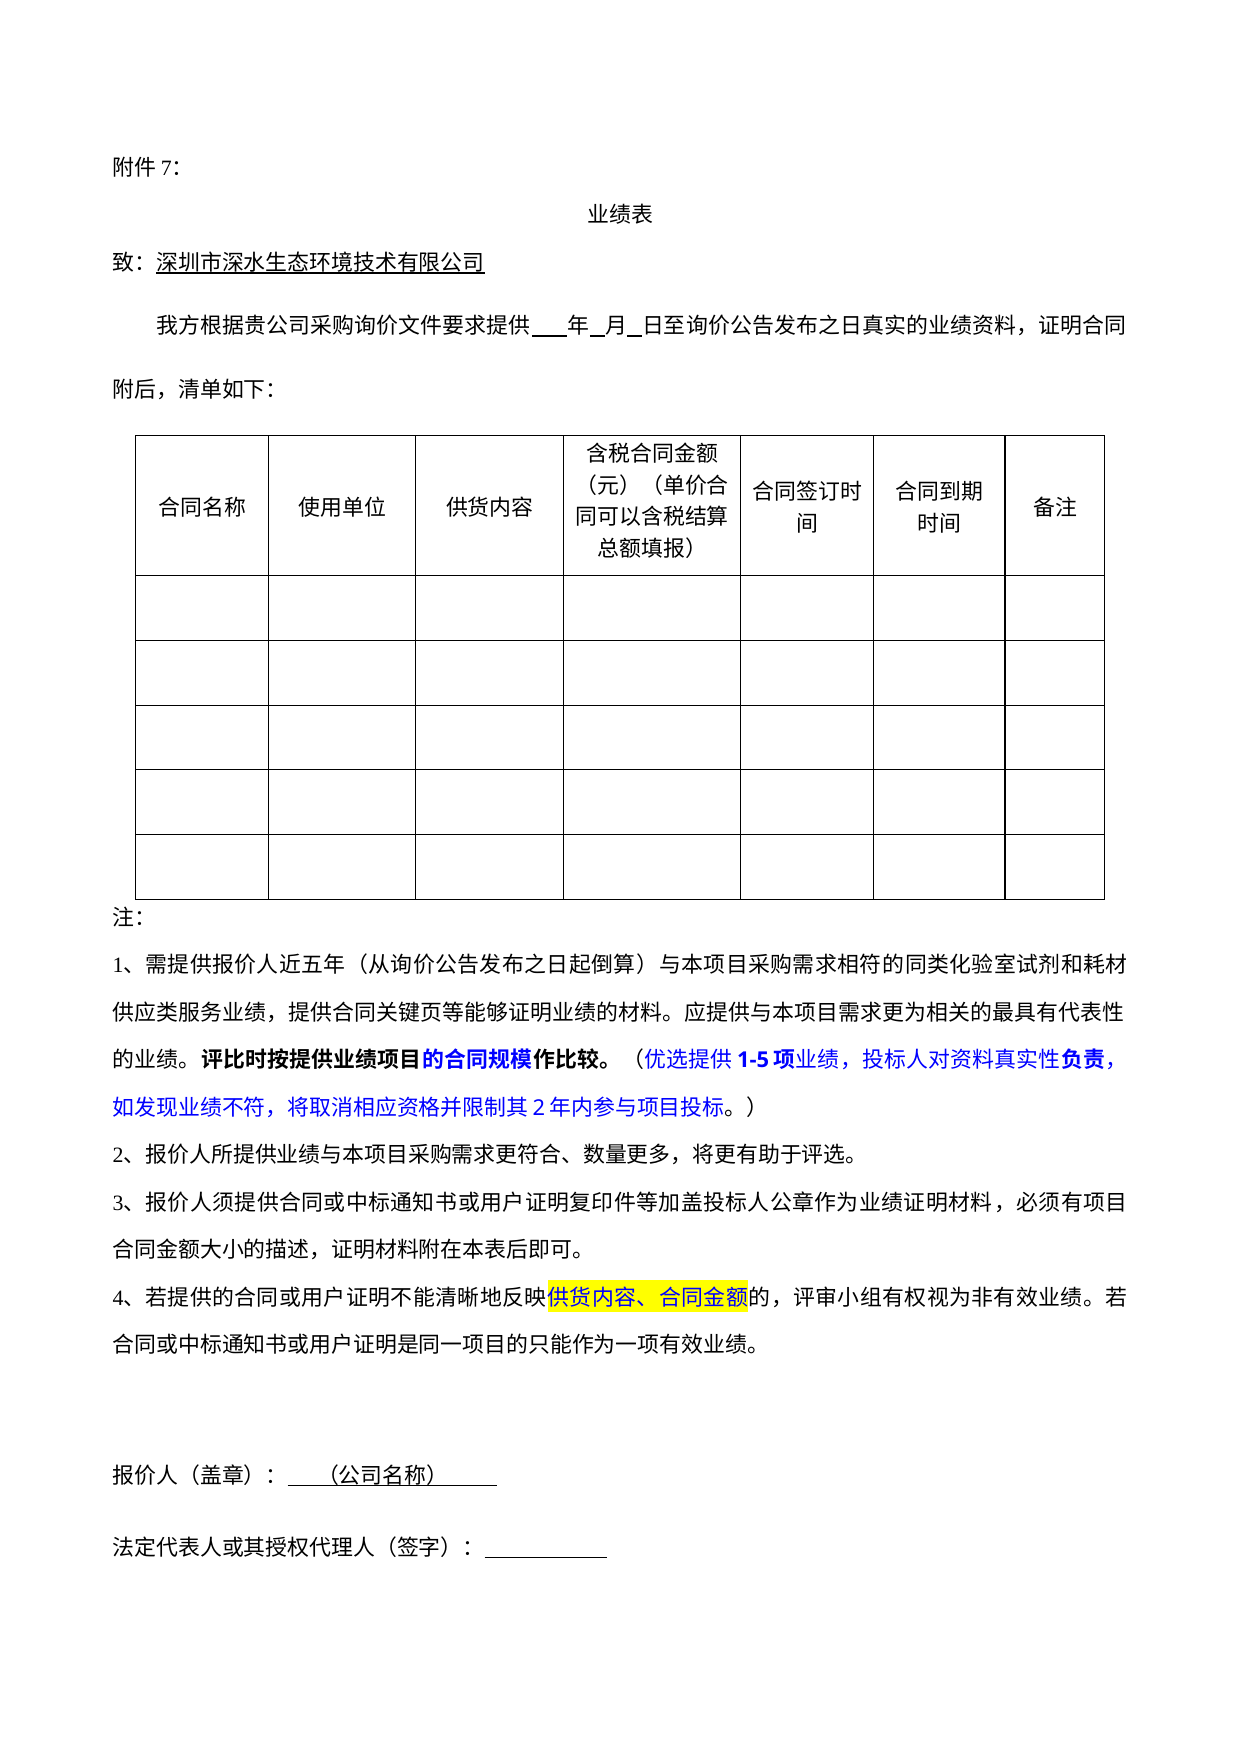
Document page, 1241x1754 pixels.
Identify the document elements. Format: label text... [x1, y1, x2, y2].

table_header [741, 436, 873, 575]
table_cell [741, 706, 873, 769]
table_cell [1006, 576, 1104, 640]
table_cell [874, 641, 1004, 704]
text 报价人（盖章）： （公司名称） [112, 1458, 1128, 1489]
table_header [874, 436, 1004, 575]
text 我方根据贵公司采购询价文件要求提供 年 月 日至询价公告发布之日真实的业绩资料，证明合同附后，清单如下： [112, 308, 1128, 403]
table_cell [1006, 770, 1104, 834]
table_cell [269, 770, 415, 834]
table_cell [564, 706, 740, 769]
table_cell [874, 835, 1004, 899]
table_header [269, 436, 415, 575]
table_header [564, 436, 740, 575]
list 报价人所提供业绩与本项目采购需求更符合、数量更多，将更有助于评选。 [112, 1137, 1128, 1169]
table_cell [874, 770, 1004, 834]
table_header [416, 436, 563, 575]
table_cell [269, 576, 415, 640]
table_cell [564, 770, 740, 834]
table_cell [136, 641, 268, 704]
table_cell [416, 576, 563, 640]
list 若提供的合同或用户证明不能清晰地反映供货内容、合同金额的，评审小组有权视为非有效业绩。若合同或中标通知书或用户证明是同一项目的只能作为一项有效业绩。 [112, 1280, 1128, 1359]
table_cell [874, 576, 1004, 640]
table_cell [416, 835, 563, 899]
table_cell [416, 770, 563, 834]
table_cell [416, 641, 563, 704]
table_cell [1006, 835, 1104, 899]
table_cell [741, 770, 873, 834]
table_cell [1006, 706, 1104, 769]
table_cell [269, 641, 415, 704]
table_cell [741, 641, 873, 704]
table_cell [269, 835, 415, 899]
text 业绩表 [112, 197, 1128, 229]
text 致：深圳市深水生态环境技术有限公司 [112, 245, 1128, 277]
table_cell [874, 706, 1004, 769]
list 需提供报价人近五年（从询价公告发布之日起倒算）与本项目采购需求相符的同类化验室试剂和耗材供应类服务业绩，提供合同关键页等能够证明业绩的材料。应提供与本项目需求更为相关的最具有代表性的业绩。评比时按提供业绩项目的合同规模作比较。（优选提供1-5项业绩，投标人对资料真实性负责，如发现业绩不符，将取消相应资格并限制其2年内参与项目投标。） [112, 947, 1128, 1122]
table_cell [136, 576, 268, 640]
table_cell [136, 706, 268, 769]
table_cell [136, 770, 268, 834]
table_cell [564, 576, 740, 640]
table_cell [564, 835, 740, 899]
list 报价人须提供合同或中标通知书或用户证明复印件等加盖投标人公章作为业绩证明材料，必须有项目合同金额大小的描述，证明材料附在本表后即可。 [112, 1185, 1128, 1264]
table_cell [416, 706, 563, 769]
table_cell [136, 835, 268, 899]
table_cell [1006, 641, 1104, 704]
text 附件7： [112, 150, 1128, 182]
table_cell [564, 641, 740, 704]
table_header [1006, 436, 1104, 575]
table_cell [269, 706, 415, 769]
text 注： [112, 900, 1128, 931]
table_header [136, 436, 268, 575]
text 法定代表人或其授权代理人（签字）： [112, 1529, 1128, 1561]
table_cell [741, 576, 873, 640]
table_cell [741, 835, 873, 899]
